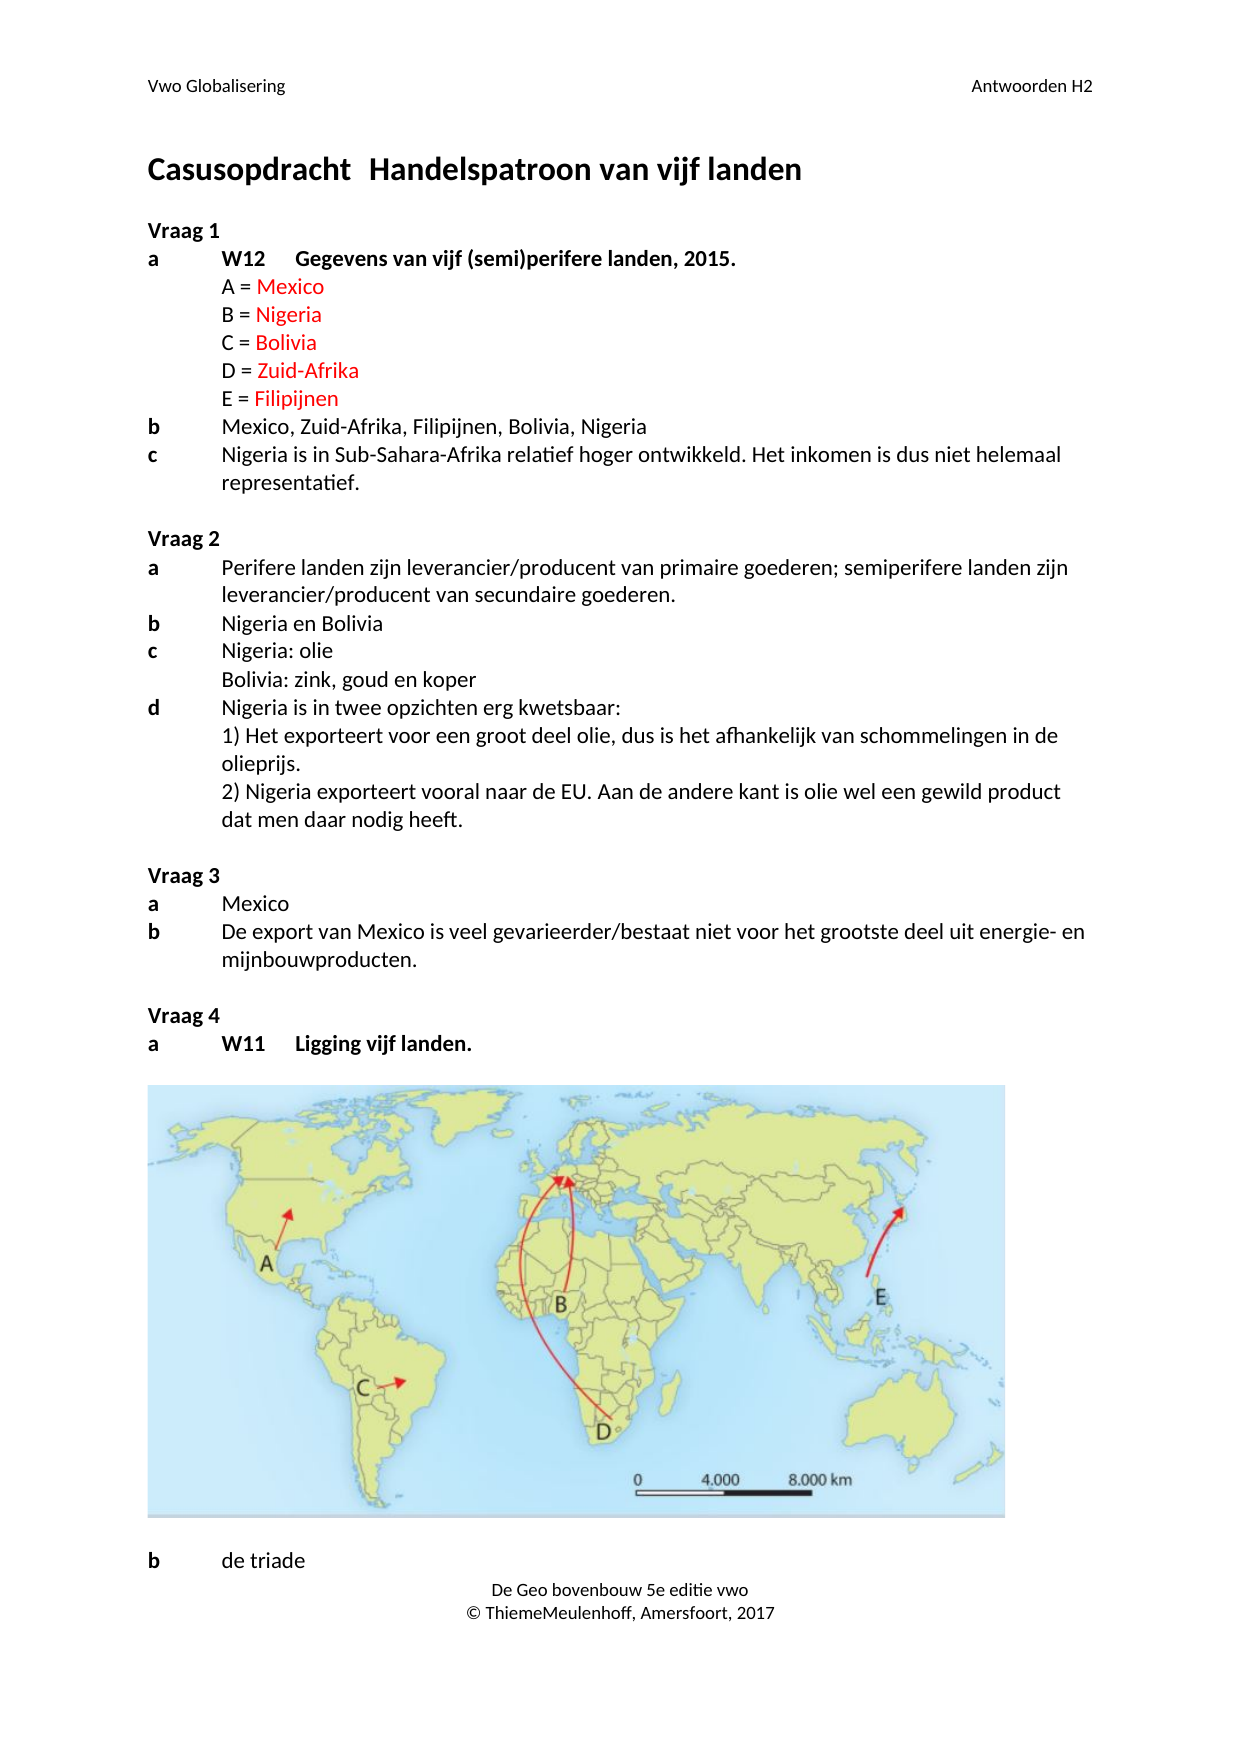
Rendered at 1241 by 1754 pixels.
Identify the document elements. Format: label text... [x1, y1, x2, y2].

text Vraag 4 [148, 1001, 1093, 1029]
text Vraag 1 [148, 216, 1093, 244]
text B = Nigeria [148, 300, 1093, 328]
text 1) Het exporteert voor een groot deel olie, dus is het afhankelijk van schommelingen in de olieprijs. [148, 721, 1093, 777]
text C = Bolivia [148, 328, 1093, 356]
text a Perifere landen zijn leverancier/producent van primaire goederen; semiperifere landen zijn leverancier/producent van secundaire goederen. [148, 553, 1093, 609]
picture [147, 1085, 1006, 1518]
text a W12 Gegevens van vijf (semi)perifere landen, 2015. [148, 244, 1093, 272]
text Vraag 3 [148, 861, 1093, 889]
text Bolivia: zink, goud en koper [148, 665, 1093, 693]
text Casusopdracht Handelspatroon van vijf landen [148, 148, 1093, 188]
text 2) Nigeria exporteert vooral naar de EU. Aan de andere kant is olie wel een gewild product dat men daar nodig heeft. [148, 777, 1093, 833]
text A = Mexico [148, 272, 1093, 300]
text b de triade [148, 1546, 1093, 1574]
text b Nigeria en Bolivia [148, 609, 1093, 637]
text Vraag 2 [148, 524, 1093, 553]
text c Nigeria: olie [148, 637, 1093, 665]
text D = Zuid-Afrika [148, 356, 1093, 384]
text d Nigeria is in twee opzichten erg kwetsbaar: [148, 693, 1093, 721]
text a W11 Ligging vijf landen. [148, 1029, 1093, 1057]
text c Nigeria is in Sub-Sahara-Afrika relatief hoger ontwikkeld. Het inkomen is dus niet helemaal representatief. [148, 441, 1093, 497]
text b De export van Mexico is veel gevarieerder/bestaat niet voor het grootste deel uit energie- en mijnbouwproducten. [148, 917, 1093, 973]
text b Mexico, Zuid-Afrika, Filipijnen, Bolivia, Nigeria [148, 412, 1093, 441]
text a Mexico [148, 889, 1093, 917]
text E = Filipijnen [148, 384, 1093, 412]
